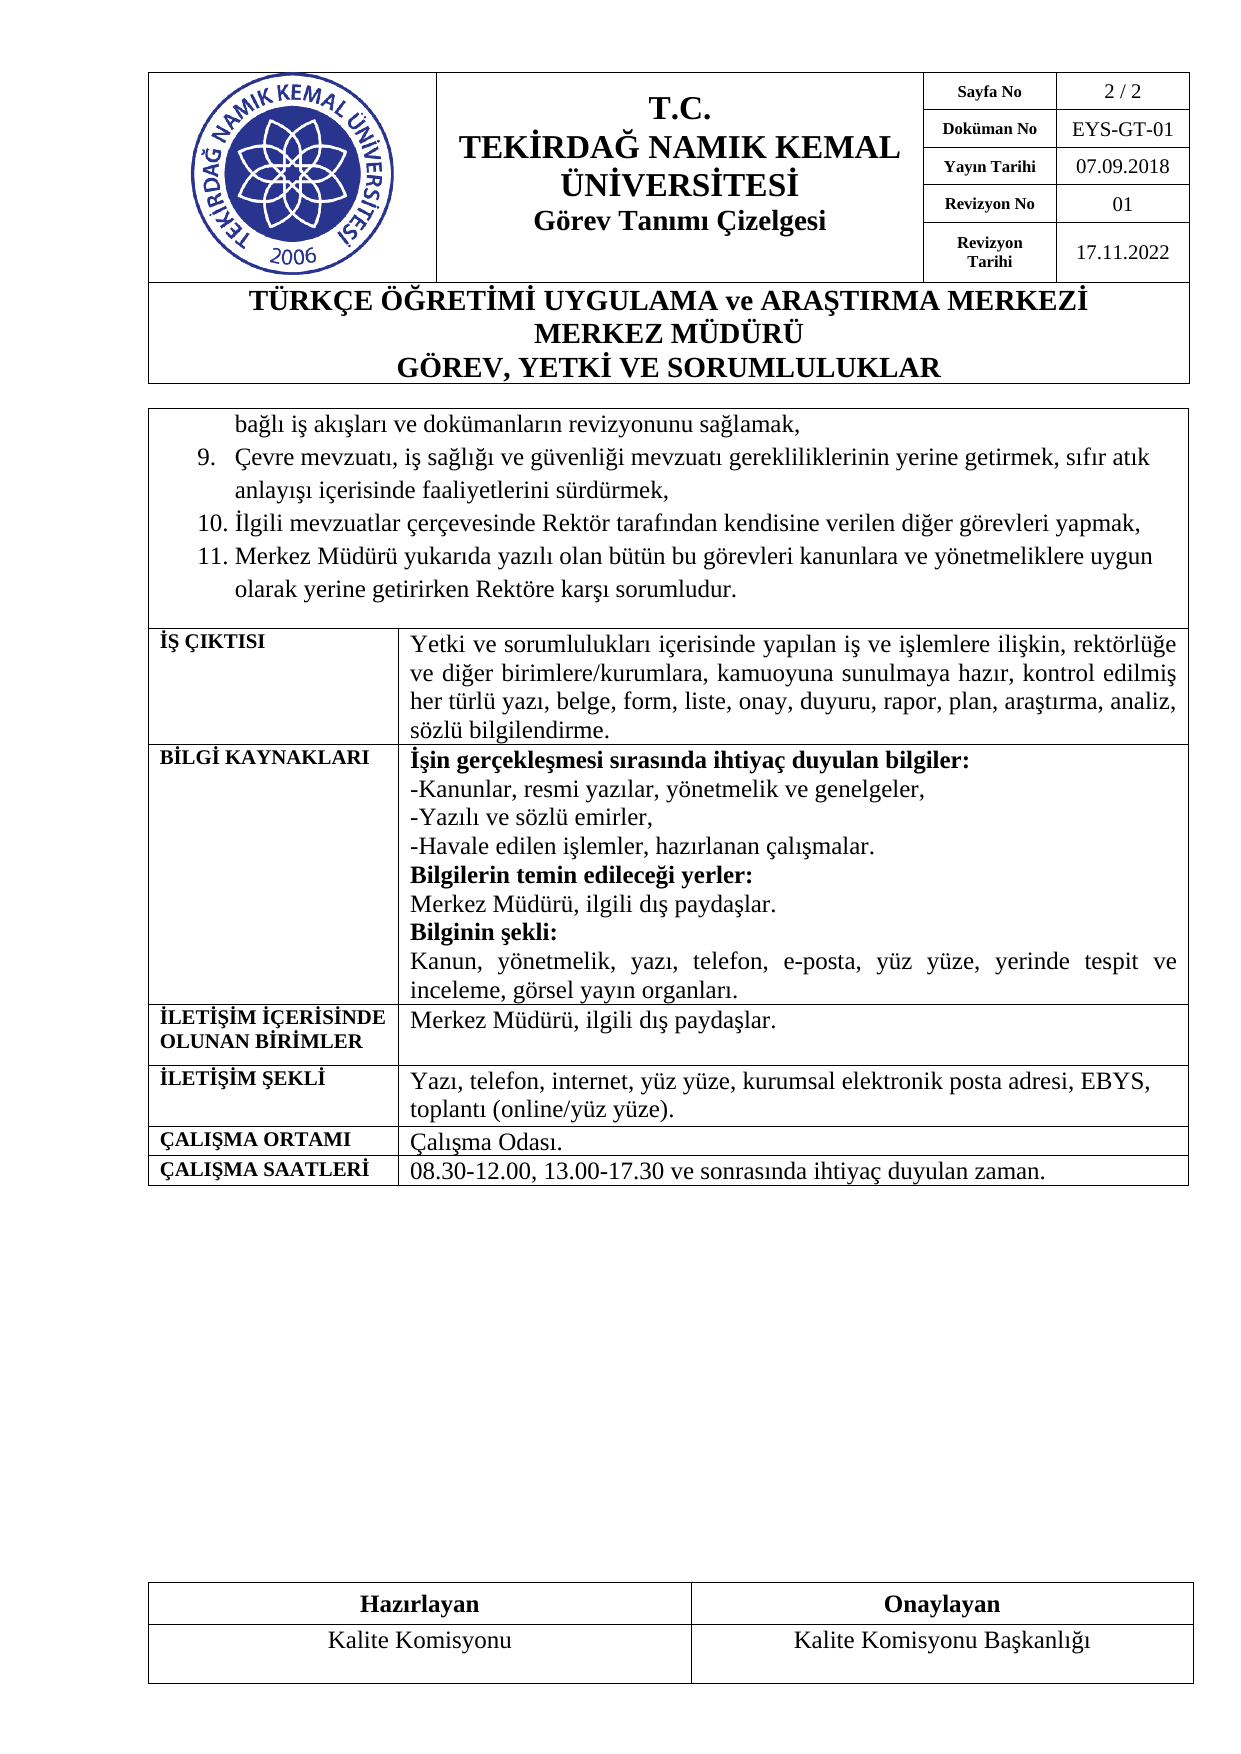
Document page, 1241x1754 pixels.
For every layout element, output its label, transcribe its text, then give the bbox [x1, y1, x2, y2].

table_cell Yetki ve sorumlulukları içerisinde yapılan iş ve işlemlere ilişkin, rektörlüğe ve diğer birimlere/kurumlara, kamuoyuna sunulmaya hazır, kontrol edilmiş her türlü yazı, belge, form, liste, onay, duyuru, rapor, plan, araştırma, analiz, sözlü bilgilendirme. [399, 629, 1188, 744]
table_cell ÇALIŞMA SAATLERİ [149, 1156, 398, 1185]
table_cell 08.30-12.00, 13.00-17.30 ve sonrasında ihtiyaç duyulan zaman. [399, 1156, 1188, 1185]
picture [190, 72, 394, 275]
table_cell Çalışma Odası. [399, 1127, 1188, 1155]
table_cell BİLGİ KAYNAKLARI [149, 745, 398, 1004]
table_cell İLETİŞİM İÇERİSİNDE OLUNAN BİRİMLER [149, 1005, 398, 1065]
table_cell ÇALIŞMA ORTAMI [149, 1127, 398, 1155]
table_cell Yazı, telefon, internet, yüz yüze, kurumsal elektronik posta adresi, EBYS, toplantı (online/yüz yüze). [399, 1066, 1188, 1126]
table_cell Merkez Müdürü, ilgili dış paydaşlar. [399, 1005, 1188, 1065]
table_cell İşin gerçekleşmesi sırasında ihtiyaç duyulan bilgiler: -Kanunlar, resmi yazılar, yönetmelik ve genelgeler, -Yazılı ve sözlü emirler, -Havale edilen işlemler, hazırlanan çalışmalar. Bilgilerin temin edileceği yerler: Merkez Müdürü, ilgili dış paydaşlar. Bilginin şekli: Kanun, yönetmelik, yazı, telefon, e-posta, yüz yüze, yerinde tespit ve inceleme, görsel yayın organları. [399, 745, 1188, 1004]
table_cell İŞ ÇIKTISI [149, 629, 398, 744]
table_cell İLETİŞİM ŞEKLİ [149, 1066, 398, 1126]
